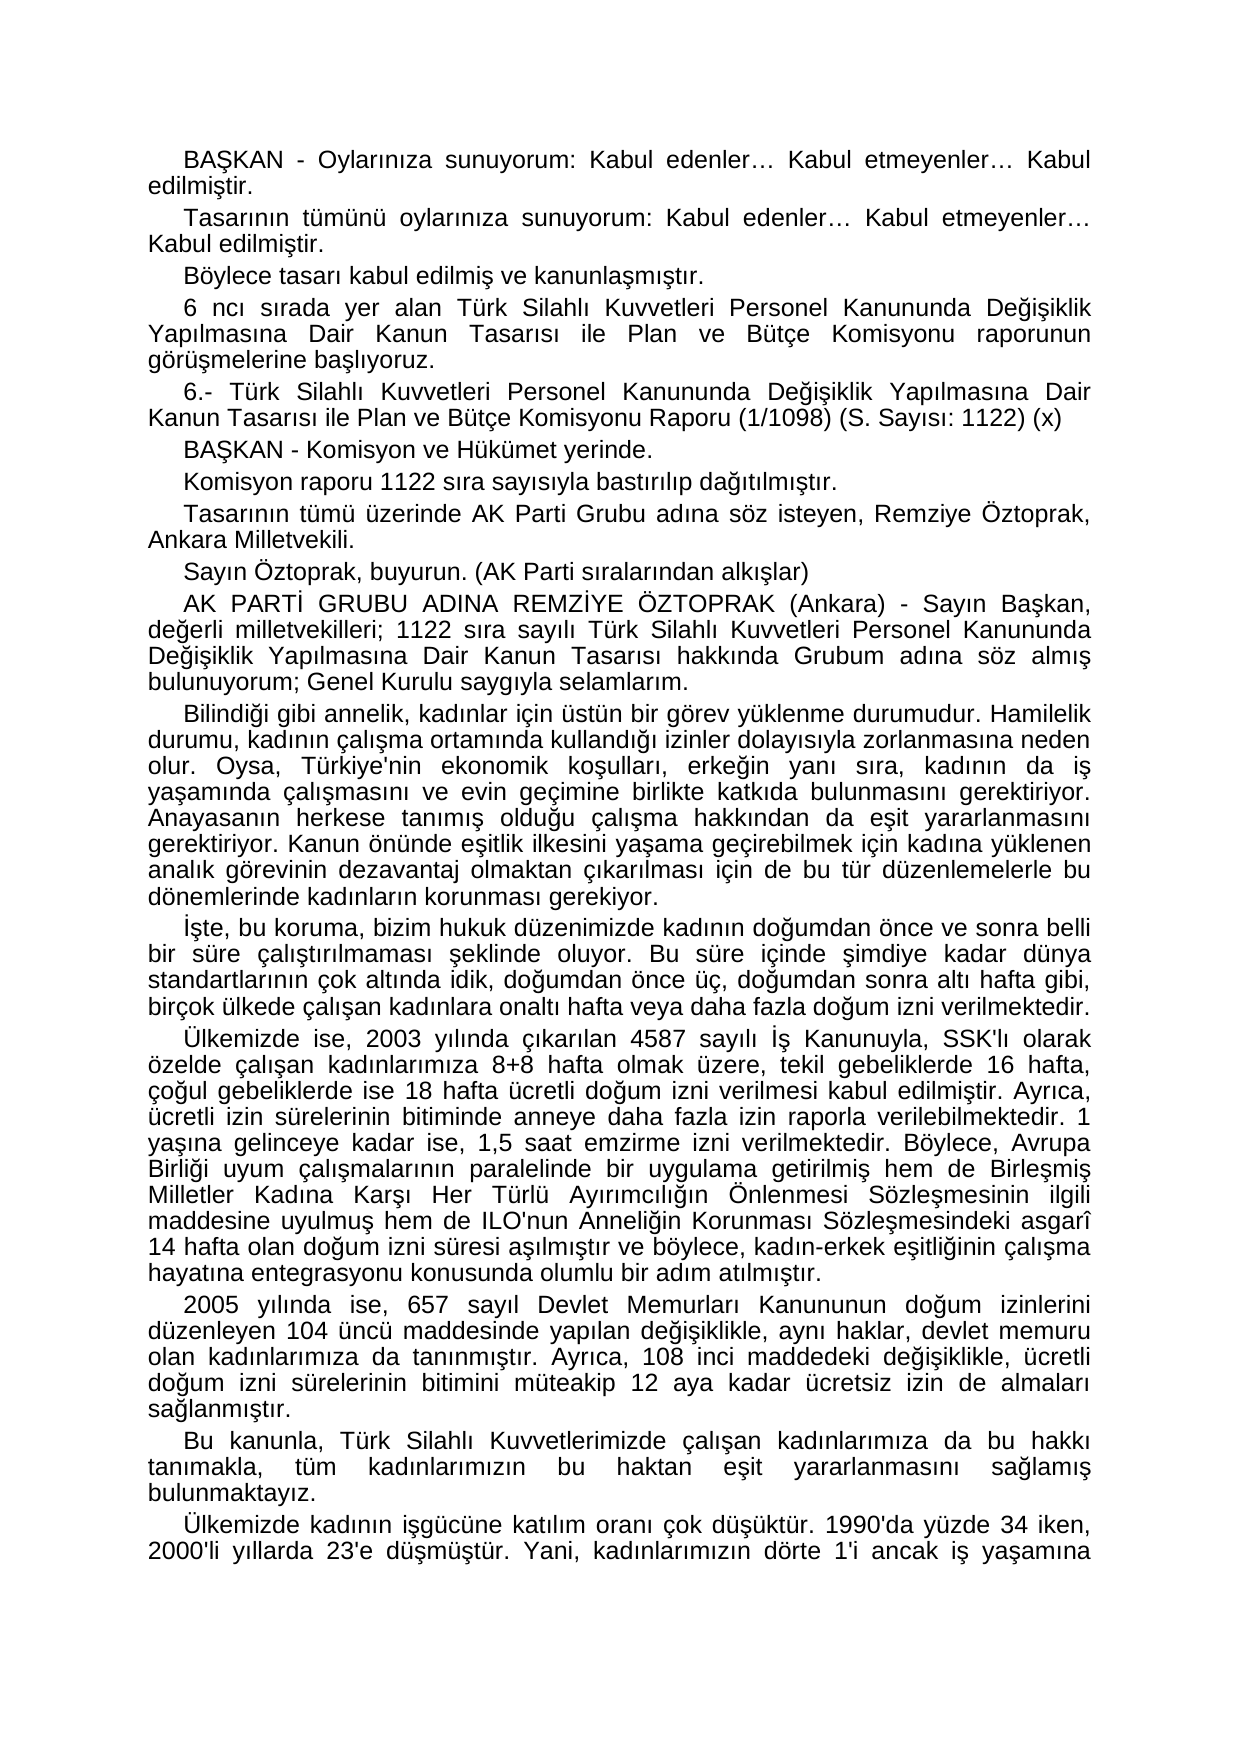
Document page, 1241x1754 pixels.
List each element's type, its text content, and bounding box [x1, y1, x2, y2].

text Komisyon raporu 1122 sıra sayısıyla bastırılıp dağıtılmıştır. [148, 470, 1093, 496]
text BAŞKAN - Komisyon ve Hükümet yerinde. [148, 438, 1093, 464]
text Tasarının tümünü oylarınıza sunuyorum: Kabul edenler… Kabul etmeyenler… Kabul edilmiştir. [148, 206, 1093, 258]
text 6 ncı sırada yer alan Türk Silahlı Kuvvetleri Personel Kanununda Değişiklik Yapılmasına Dair Kanun Tasarısı ile Plan ve Bütçe Komisyonu raporunun görüşmelerine başlıyoruz. [148, 296, 1093, 374]
text Böylece tasarı kabul edilmiş ve kanunlaşmıştır. [148, 264, 1093, 290]
text Ülkemizde ise, 2003 yılında çıkarılan 4587 sayılı İş Kanunuyla, SSK'lı olarak özelde çalışan kadınlarımıza 8+8 hafta olmak üzere, tekil gebeliklerde 16 hafta, çoğul gebeliklerde ise 18 hafta ücretli doğum izni verilmesi kabul edilmiştir. Ayrıca, ücretli izin sürelerinin bitiminde anneye daha fazla izin raporla verilebilmektedir. 1 yaşına gelinceye kadar ise, 1,5 saat emzirme izni verilmektedir. Böylece, Avrupa Birliği uyum çalışmalarının paralelinde bir uygulama getirilmiş hem de Birleşmiş Milletler Kadına Karşı Her Türlü Ayırımcılığın Önlenmesi Sözleşmesinin ilgili maddesine uyulmuş hem de ILO'nun Anneliğin Korunması Sözleşmesindeki asgarî 14 hafta olan doğum izni süresi aşılmıştır ve böylece, kadın-erkek eşitliğinin çalışma hayatına entegrasyonu konusunda olumlu bir adım atılmıştır. [148, 1026, 1093, 1287]
text AK PARTİ GRUBU ADINA REMZİYE ÖZTOPRAK (Ankara) - Sayın Başkan, değerli milletvekilleri; 1122 sıra sayılı Türk Silahlı Kuvvetleri Personel Kanununda Değişiklik Yapılmasına Dair Kanun Tasarısı hakkında Grubum adına söz almış bulunuyorum; Genel Kurulu saygıyla selamlarım. [148, 592, 1093, 696]
text Bilindiği gibi annelik, kadınlar için üstün bir görev yüklenme durumudur. Hamilelik durumu, kadının çalışma ortamında kullandığı izinler dolayısıyla zorlanmasına neden olur. Oysa, Türkiye'nin ekonomik koşulları, erkeğin yanı sıra, kadının da iş yaşamında çalışmasını ve evin geçimine birlikte katkıda bulunmasını gerektiriyor. Anayasanın herkese tanımış olduğu çalışma hakkından da eşit yararlanmasını gerektiriyor. Kanun önünde eşitlik ilkesini yaşama geçirebilmek için kadına yüklenen analık görevinin dezavantaj olmaktan çıkarılması için de bu tür düzenlemelerle bu dönemlerinde kadınların korunması gerekiyor. [148, 702, 1093, 910]
text 2005 yılında ise, 657 sayıl Devlet Memurları Kanununun doğum izinlerini düzenleyen 104 üncü maddesinde yapılan değişiklikle, aynı haklar, devlet memuru olan kadınlarımıza da tanınmıştır. Ayrıca, 108 inci maddedeki değişiklikle, ücretli doğum izni sürelerinin bitimini müteakip 12 aya kadar ücretsiz izin de almaları sağlanmıştır. [148, 1292, 1093, 1423]
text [148, 148, 1093, 200]
text Tasarının tümü üzerinde AK Parti Grubu adına söz isteyen, Remziye Öztoprak, Ankara Milletvekili. [148, 502, 1093, 554]
text Bu kanunla, Türk Silahlı Kuvvetlerimizde çalışan kadınlarımıza da bu hakkı tanımakla, tüm kadınlarımızın bu haktan eşit yararlanmasını sağlamış bulunmaktayız. [148, 1429, 1093, 1507]
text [148, 1513, 1093, 1565]
text Sayın Öztoprak, buyurun. (AK Parti sıralarından alkışlar) [148, 560, 1093, 586]
text İşte, bu koruma, bizim hukuk düzenimizde kadının doğumdan önce ve sonra belli bir süre çalıştırılmaması şeklinde oluyor. Bu süre içinde şimdiye kadar dünya standartlarının çok altında idik, doğumdan önce üç, doğumdan sonra altı hafta gibi, birçok ülkede çalışan kadınlara onaltı hafta veya daha fazla doğum izni verilmektedir. [148, 916, 1093, 1020]
text 6.- Türk Silahlı Kuvvetleri Personel Kanununda Değişiklik Yapılmasına Dair Kanun Tasarısı ile Plan ve Bütçe Komisyonu Raporu (1/1098) (S. Sayısı: 1122) (x) [148, 380, 1093, 432]
